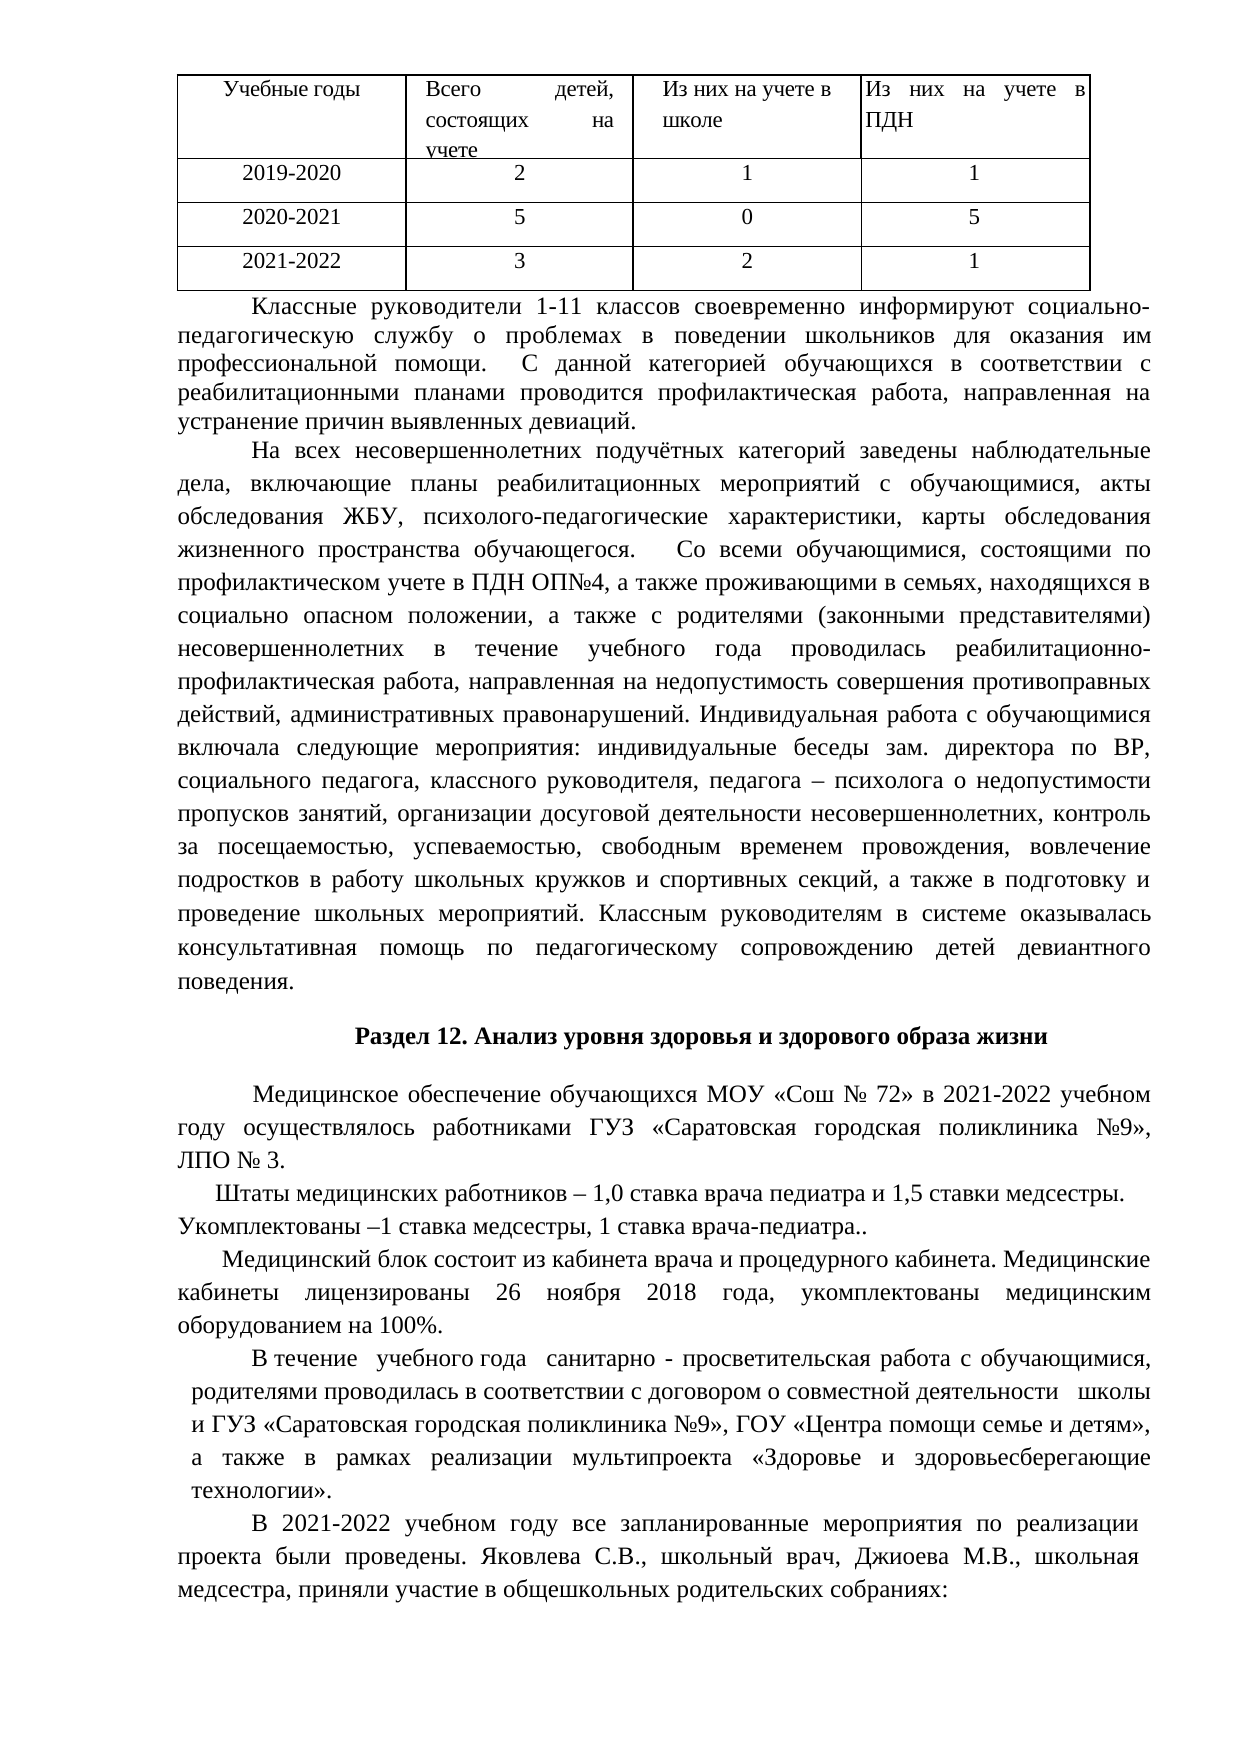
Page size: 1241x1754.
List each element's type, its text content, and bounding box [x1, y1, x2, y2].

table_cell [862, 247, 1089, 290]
text Раздел 12. Анализ уровня здоровья и здорового образа жизни [177, 1021, 1152, 1050]
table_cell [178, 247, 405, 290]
text В течение учебного года санитарно - просветительская работа с обучающимися, родителями проводилась в соответствии с договором о совместной деятельности школы и ГУЗ «Саратовская городская поликлиника №9», ГОУ «Центра помощи семье и детям», а также в рамках реализации мультипроекта «Здоровье и здоровьесберегающие технологии». [191, 1343, 1152, 1504]
text Штаты медицинских работников – 1,0 ставка врача педиатра и 1,5 ставки медсестры. [177, 1178, 1152, 1206]
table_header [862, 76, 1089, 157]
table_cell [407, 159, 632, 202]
text Классные руководители 1-11 классов своевременно информируют социально- педагогическую службу о проблемах в поведении школьников для оказания им профессиональной помощи. С данной категорией обучающихся в соответствии с реабилитационными планами проводится профилактическая работа, направленная на устранение причин выявленных девиаций. [177, 291, 1152, 435]
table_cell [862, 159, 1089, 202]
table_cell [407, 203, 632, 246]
text В 2021-2022 учебном году все запланированные мероприятия по реализации проекта были проведены. Яковлева С.В., школьный врач, Джиоева М.В., школьная медсестра, приняли участие в общешкольных родительских собраниях: [177, 1508, 1140, 1603]
text Укомплектованы –1 ставка медсестры, 1 ставка врача-педиатра.. [177, 1211, 1152, 1239]
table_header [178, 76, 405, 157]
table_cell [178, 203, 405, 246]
text Медицинский блок состоит из кабинета врача и процедурного кабинета. Медицинские кабинеты лицензированы 26 ноября 2018 года, укомплектованы медицинским оборудованием на 100%. [177, 1244, 1152, 1338]
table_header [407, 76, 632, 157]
text Медицинское обеспечение обучающихся МОУ «Сош № 72» в 2021-2022 учебном году осуществлялось работниками ГУЗ «Саратовская городская поликлиника №9», ЛПО № 3. [177, 1079, 1152, 1173]
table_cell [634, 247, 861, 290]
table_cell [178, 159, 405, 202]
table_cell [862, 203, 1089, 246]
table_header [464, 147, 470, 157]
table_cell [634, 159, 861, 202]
text На всех несовершеннолетних подучётных категорий заведены наблюдательные дела, включающие планы реабилитационных мероприятий с обучающимися, акты обследования ЖБУ, психолого-педагогические характеристики, карты обследования жизненного пространства обучающегося. Со всеми обучающимися, состоящими по профилактическом учете в ПДН ОП№4, а также проживающими в семьях, находящихся в социально опасном положении, а также с родителями (законными представителями) несовершеннолетних в течение учебного года проводилась реабилитационно-профилактическая работа, направленная на недопустимость совершения противоправных действий, административных правонарушений. Индивидуальная работа с обучающимися включала следующие мероприятия: индивидуальные беседы зам. директора по ВР, социального педагога, классного руководителя, педагога – психолога о недопустимости пропусков занятий, организации досуговой деятельности несовершеннолетних, контроль за посещаемостью, успеваемостью, свободным временем провождения, вовлечение подростков в работу школьных кружков и спортивных секций, а также в подготовку и проведение школьных мероприятий. Классным руководителям в системе оказывалась консультативная помощь по педагогическому сопровождению детей девиантного поведения. [177, 435, 1152, 996]
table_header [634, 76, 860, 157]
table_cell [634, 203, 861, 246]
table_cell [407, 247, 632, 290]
